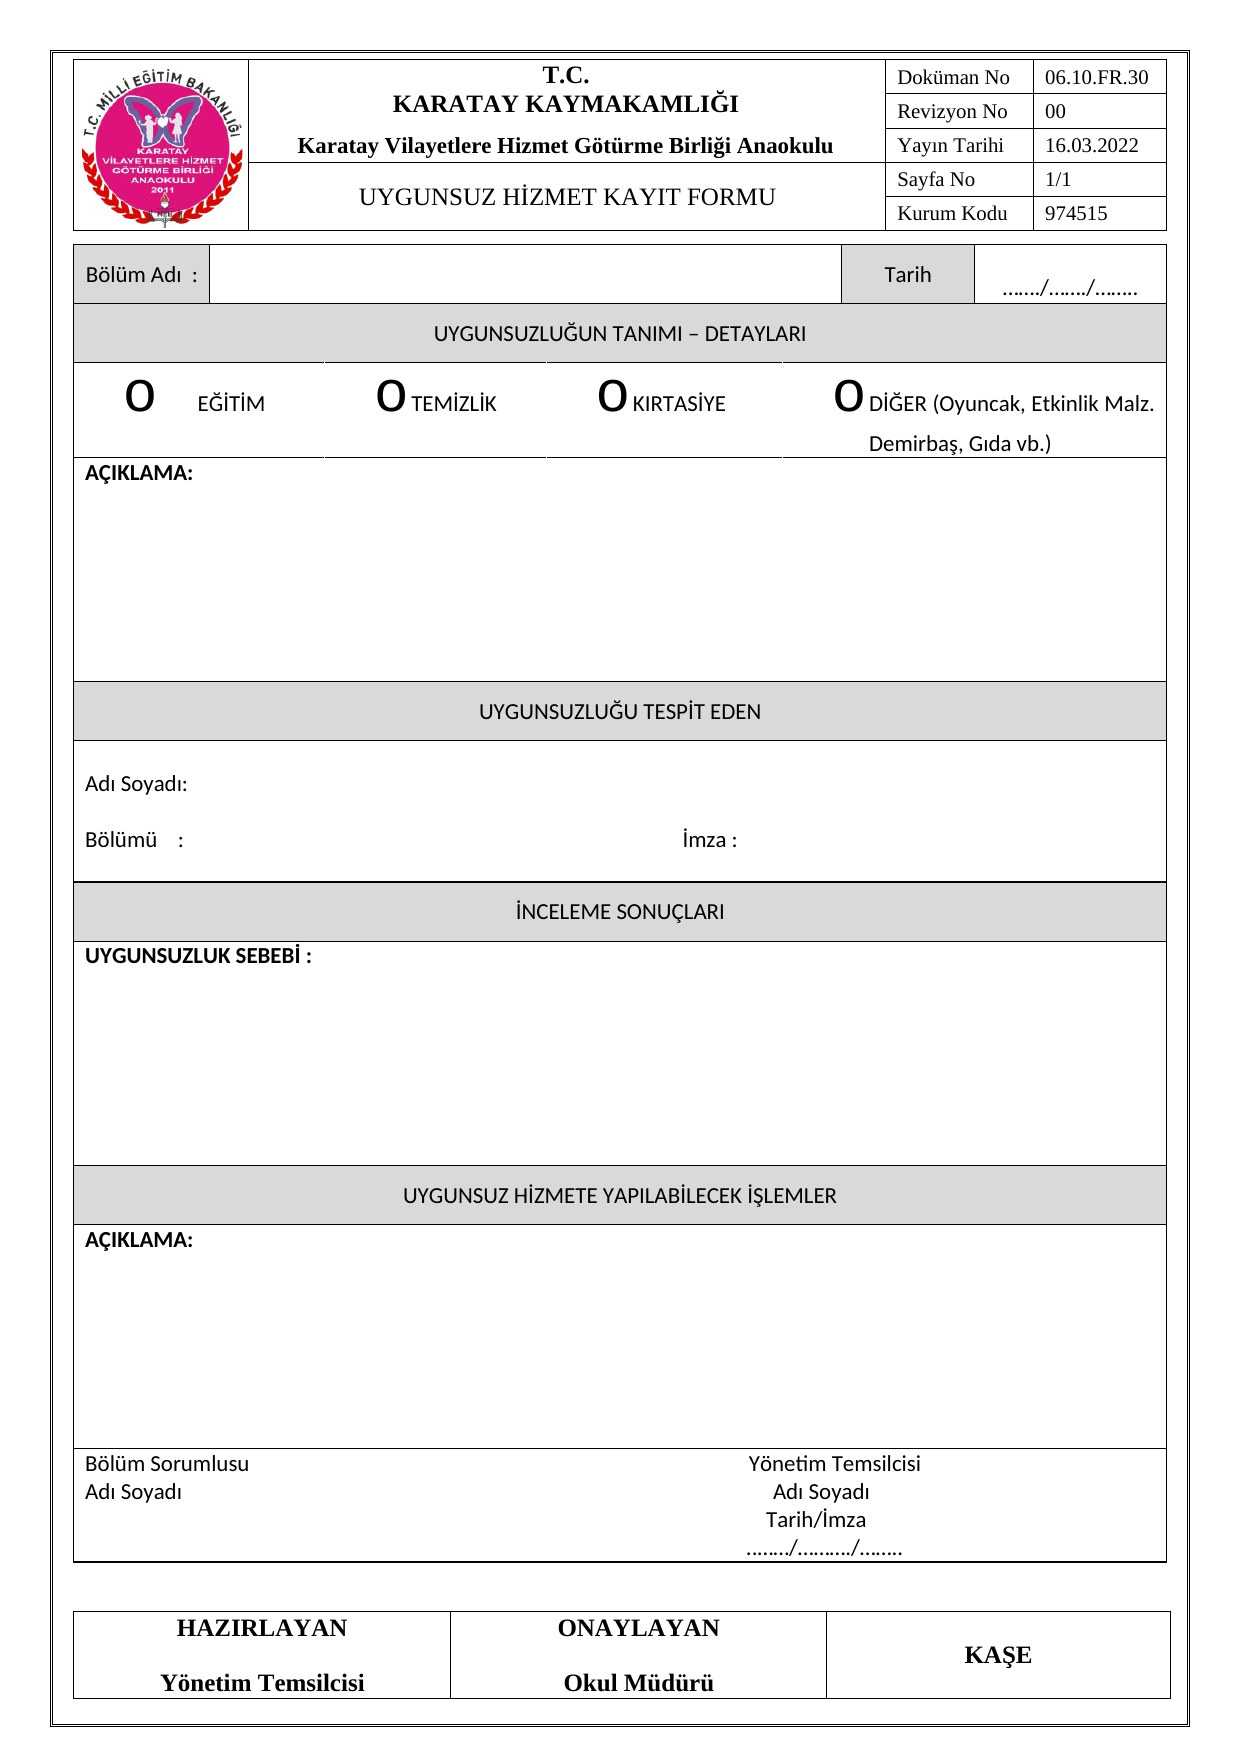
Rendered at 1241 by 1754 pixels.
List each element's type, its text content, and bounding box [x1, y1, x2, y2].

picture [82, 69, 243, 228]
table_header ……./……./…….. [975, 245, 1166, 303]
table_cell UYGUNSUZ HİZMETE YAPILABİLECEK İŞLEMLER [74, 1166, 1166, 1224]
table_cell DİĞER (Oyuncak, Etkinlik Malz. Demirbaş, Gıda vb.) [783, 363, 1166, 457]
table_cell UYGUNSUZLUĞUN TANIMI – DETAYLARI [74, 304, 1166, 362]
table_cell UYGUNSUZLUK SEBEBİ : [74, 942, 1166, 1165]
table_header Tarih [842, 245, 974, 303]
table_header [210, 245, 841, 303]
table_cell İNCELEME SONUÇLARI [74, 883, 1166, 941]
table_cell AÇIKLAMA: [74, 1225, 1166, 1448]
table_cell Bölüm Sorumlusu Yönetim Temsilcisi Adı Soyadı Adı Soyadı Tarih/İmza ..……/………./…….. [74, 1449, 1166, 1561]
table_cell UYGUNSUZLUĞU TESPİT EDEN [74, 682, 1166, 740]
table_cell Adı Soyadı: Bölümü : İmza : [74, 741, 1166, 881]
table_cell TEMİZLİK [325, 363, 546, 457]
table_header Bölüm Adı : [74, 245, 209, 303]
table_cell EĞİTİM [74, 363, 324, 457]
table_cell AÇIKLAMA: [74, 458, 1166, 681]
table_cell KIRTASİYE [547, 363, 782, 457]
